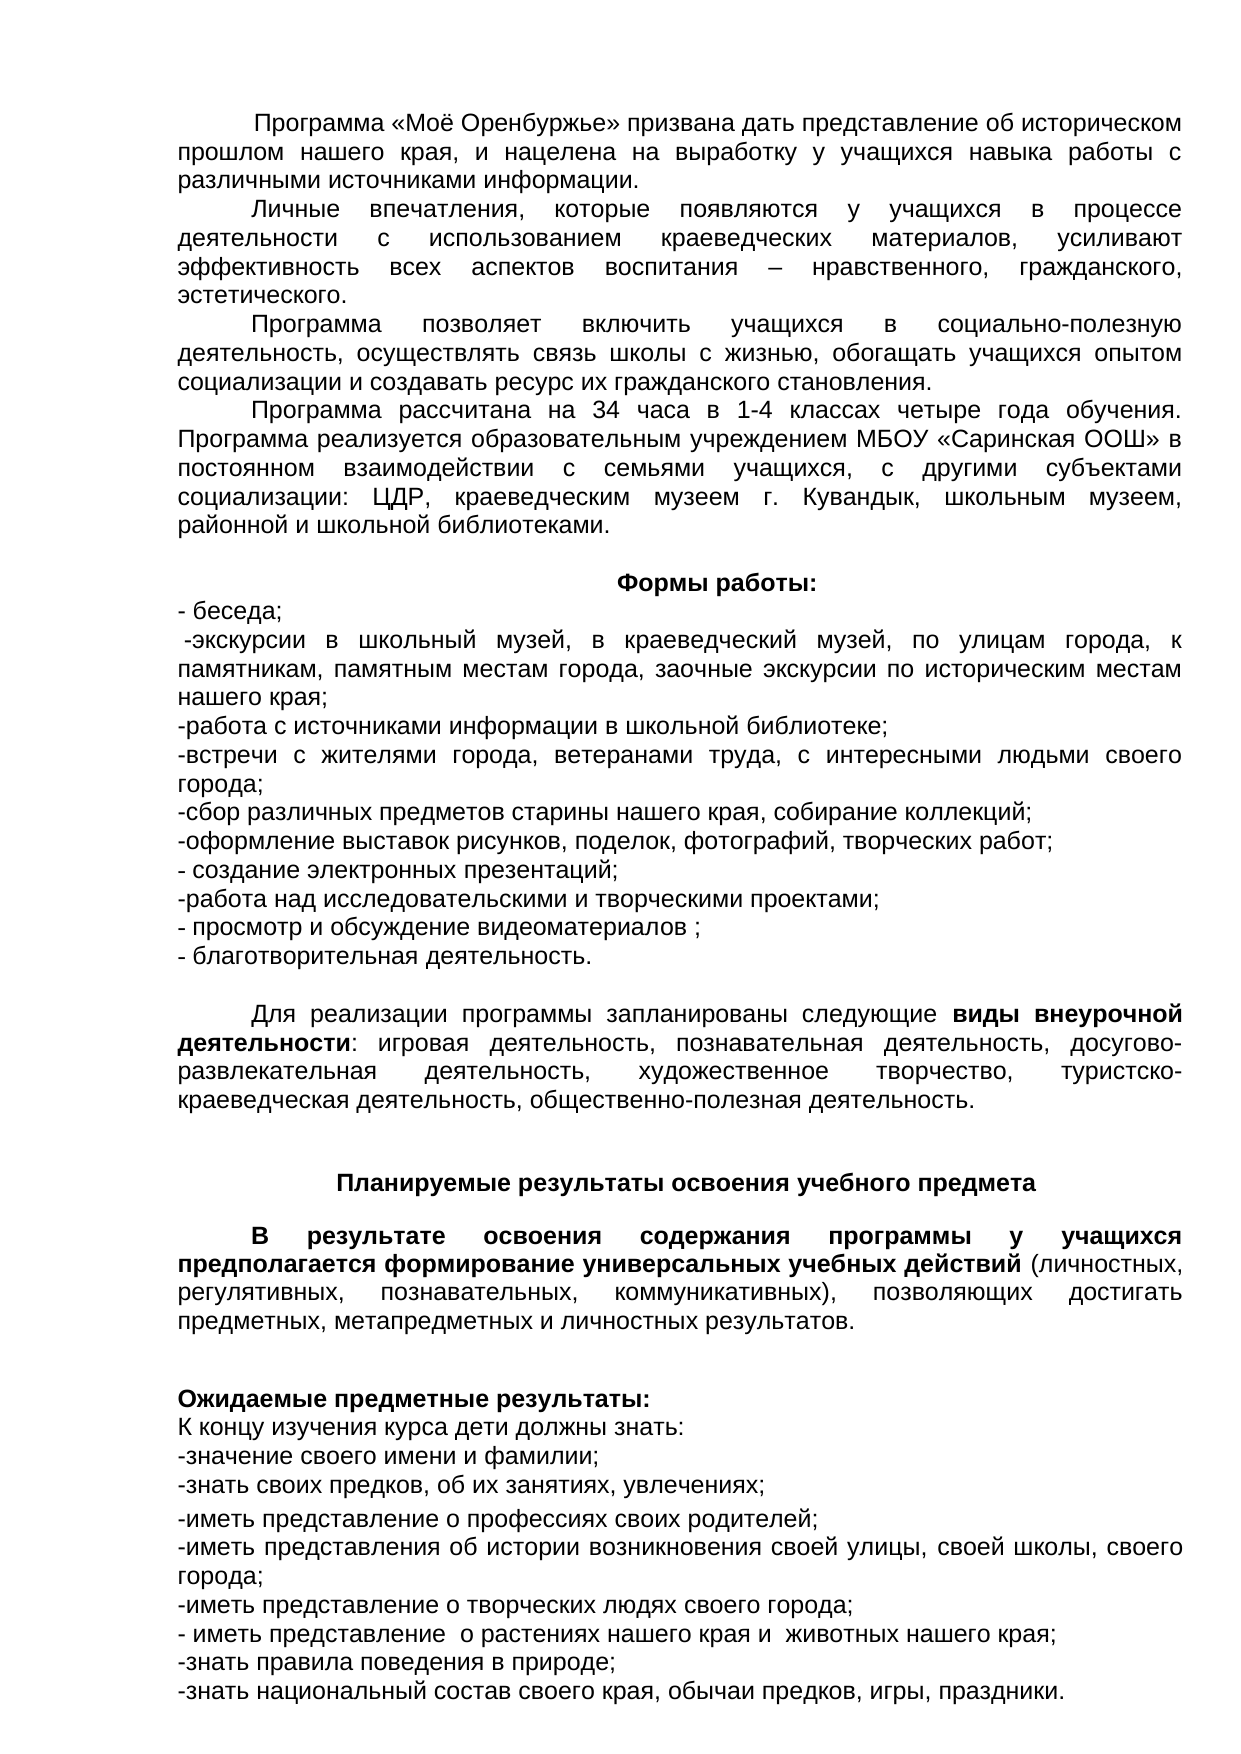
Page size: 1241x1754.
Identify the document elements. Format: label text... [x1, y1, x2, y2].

text -иметь представление о творческих людях своего города; [177, 1590, 1183, 1618]
text Для реализации программы запланированы следующие виды внеурочной деятельности: игровая деятельность, познавательная деятельность, досугово-развлекательная деятельность, художественное творчество, туристско-краеведческая деятельность, общественно-полезная деятельность. [177, 999, 1183, 1114]
text - беседа; [177, 597, 1183, 625]
text К концу изучения курса дети должны знать: [177, 1413, 1183, 1441]
text - иметь представление о растениях нашего края и животных нашего края; [177, 1618, 1183, 1647]
text Программа позволяет включить учащихся в социально-полезную деятельность, осуществлять связь школы с жизнью, обогащать учащихся опытом социализации и создавать ресурс их гражданского становления. [177, 309, 1183, 395]
text Программа «Моё Оренбуржье» призвана дать представление об историческом прошлом нашего края, и нацелена на выработку у учащихся навыка работы с различными источниками информации. [177, 108, 1183, 194]
list создание электронных презентаций; [177, 855, 1183, 884]
text -знать своих предков, об их занятиях, увлечениях; [177, 1470, 1183, 1499]
text -экскурсии в школьный музей, в краеведческий музей, по улицам города, к памятникам, памятным местам города, заочные экскурсии по историческим местам нашего края; [177, 625, 1183, 711]
text Личные впечатления, которые появляются у учащихся в процессе деятельности с использованием краеведческих материалов, усиливают эффективность всех аспектов воспитания – нравственного, гражданского, эстетического. [177, 194, 1183, 309]
text -работа с источниками информации в школьной библиотеке; [177, 711, 1183, 740]
text -знать правила поведения в природе; [177, 1647, 1183, 1676]
text -оформление выставок рисунков, поделок, фотографий, творческих работ; [177, 826, 1183, 855]
text -знать национальный состав своего края, обычаи предков, игры, праздники. [177, 1676, 1183, 1705]
text -значение своего имени и фамилии; [177, 1441, 1183, 1470]
text В результате освоения содержания программы у учащихся предполагается формирование универсальных учебных действий (личностных, регулятивных, познавательных, коммуникативных), позволяющих достигать предметных, метапредметных и личностных результатов. [177, 1222, 1183, 1334]
list благотворительная деятельность. [177, 941, 1183, 970]
text Формы работы: [177, 568, 1183, 597]
text -встречи с жителями города, ветеранами труда, с интересными людьми своего города; [177, 740, 1183, 797]
text -иметь представление о профессиях своих родителей; [177, 1503, 1183, 1532]
text Программа рассчитана на 34 часа в 1-4 классах четыре года обучения. Программа реализуется образовательным учреждением МБОУ «Саринская ООШ» в постоянном взаимодействии с семьями учащихся, с другими субъектами социализации: ЦДР, краеведческим музеем г. Кувандык, школьным музеем, районной и школьной библиотеками. [177, 395, 1183, 539]
text -сбор различных предметов старины нашего края, собирание коллекций; [177, 797, 1183, 826]
text -работа над исследовательскими и творческими проектами; [177, 884, 1183, 912]
list просмотр и обсуждение видеоматериалов ; [177, 912, 1183, 941]
text -иметь представления об истории возникновения своей улицы, своей школы, своего города; [177, 1532, 1183, 1590]
text Ожидаемые предметные результаты: [177, 1384, 1183, 1413]
text Планируемые результаты освоения учебного предмета [192, 1168, 1181, 1196]
